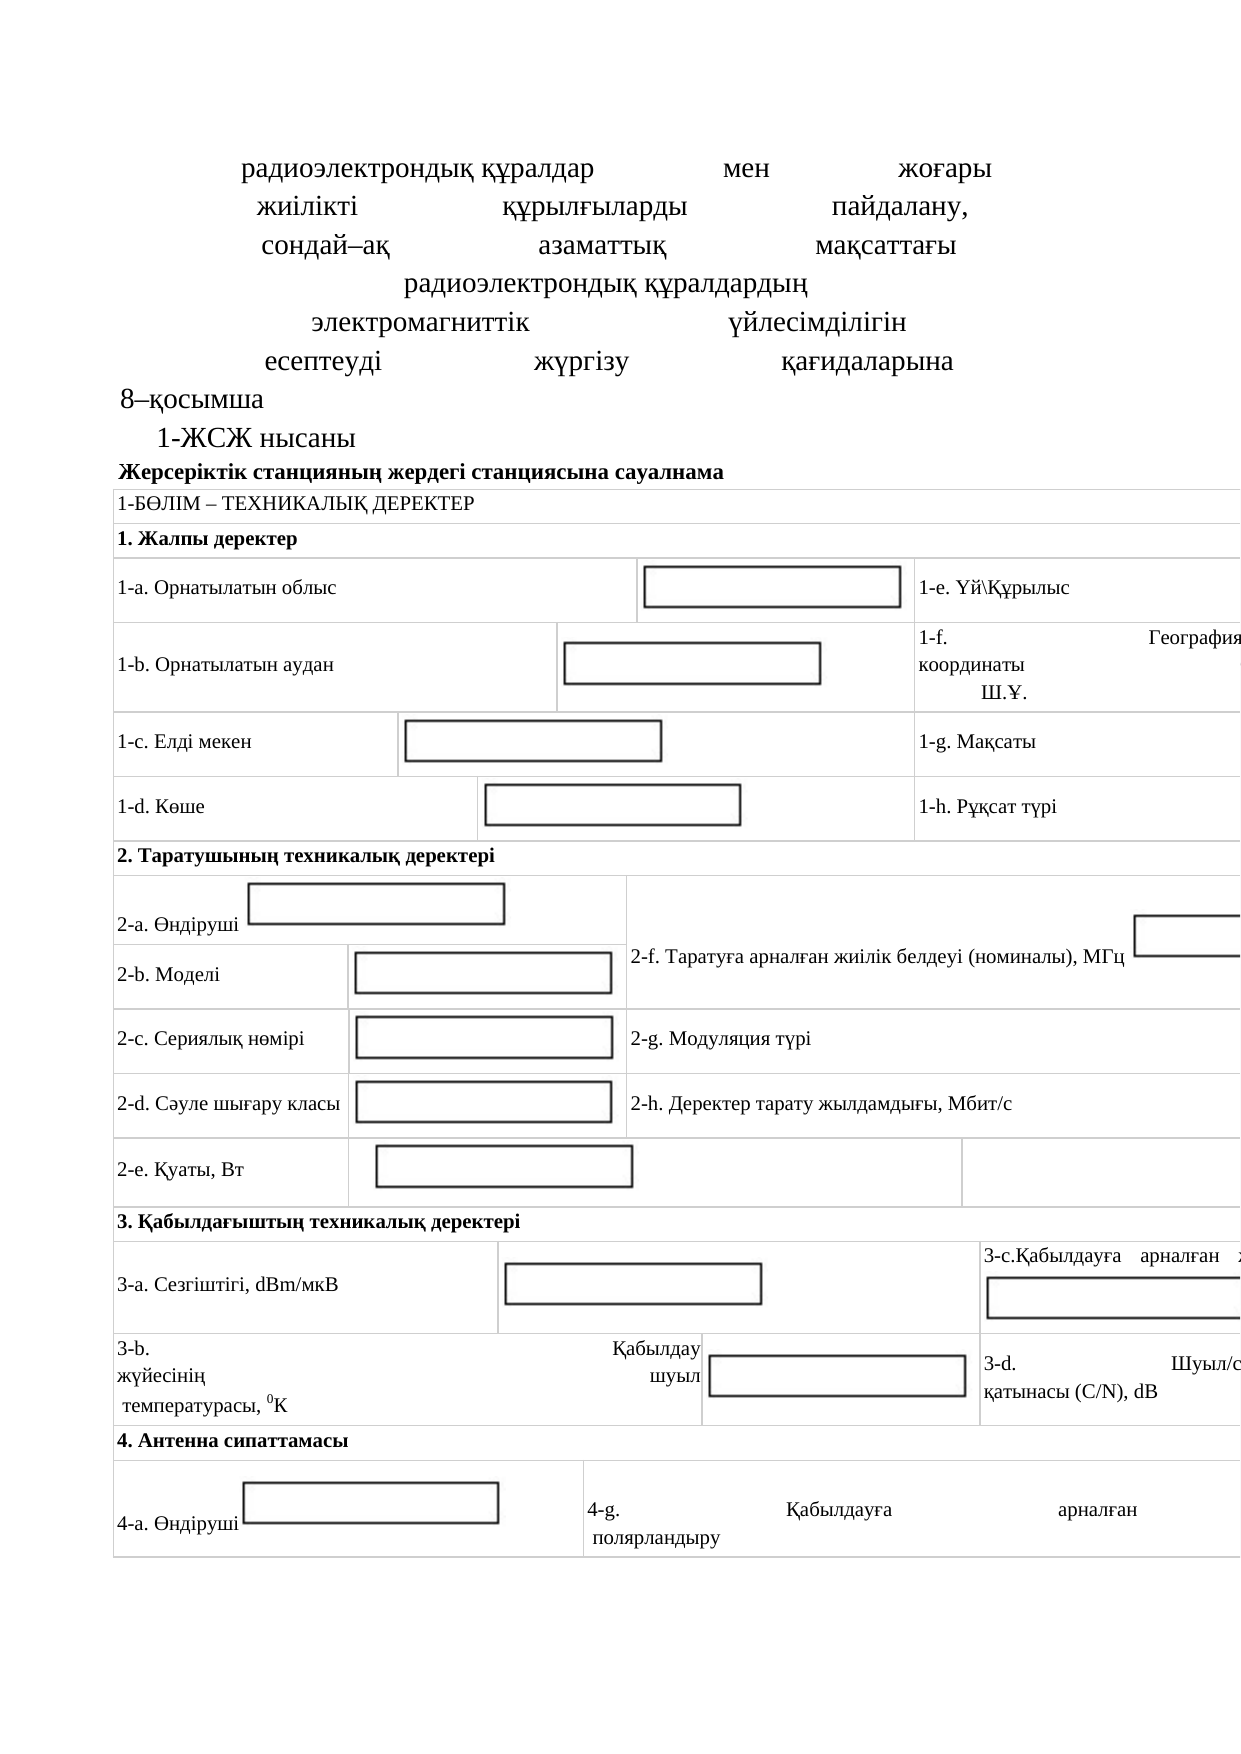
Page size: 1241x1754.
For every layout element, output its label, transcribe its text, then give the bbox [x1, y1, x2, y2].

table_cell [478, 777, 914, 840]
table_header 3. Қабылдағыштың техникалық деректері [114, 1208, 1240, 1241]
table_cell 2-b. Моделі [114, 945, 347, 1008]
table_header 1-БӨЛІМ – ТЕХНИКАЛЫҚ ДЕРЕКТЕР [114, 490, 1240, 523]
table_cell 2-g. Модуляция түрі [627, 1010, 1240, 1073]
table_header 4. Антенна сипаттамасы [114, 1426, 1240, 1459]
table_cell [350, 1010, 626, 1073]
table_cell 2-c. Сериялық нөмірі [114, 1010, 348, 1073]
table_header 2. Таратушының техникалық деректері [114, 842, 1240, 875]
table_cell [349, 945, 626, 1008]
table_cell 1-f. Географиялық координаты С.Е. Ш.Ұ. [915, 623, 1240, 711]
picture [239, 1476, 506, 1531]
table_cell 1. Жалпы деректер [114, 524, 1240, 557]
picture [560, 637, 828, 692]
picture [352, 1011, 620, 1066]
table_cell 1-c. Елді мекен [114, 713, 397, 776]
text 1-ЖСЖ нысаны [112, 420, 1128, 453]
picture [401, 714, 669, 769]
table_cell 2-a. Өндіруші [114, 876, 626, 944]
table_cell 3-c.Қабылдауға арналған жиілік белдеуі (номиналы), МГц [981, 1242, 1240, 1333]
table_cell 3-a. Сезгіштігі, dBm/мкВ [114, 1242, 497, 1333]
table_cell 3-b. Қабылдау жүйесінің шуыл температурасы, 0К [114, 1334, 701, 1425]
table_cell 1-b. Орнатылатын аудан [114, 623, 556, 711]
table_cell 2-d. Сәуле шығару класы [114, 1074, 348, 1137]
table_cell [558, 623, 914, 711]
table_cell 3-d. Шуыл/сигнал қатынасы (C/N), dB [981, 1334, 1240, 1425]
table_cell [399, 713, 914, 776]
table_cell 2-h. Деректер тарату жылдамдығы, Мбит/с [627, 1074, 1240, 1137]
picture [640, 560, 908, 615]
table_cell [349, 1074, 626, 1137]
table_cell [963, 1139, 1240, 1206]
picture [244, 877, 512, 932]
table_cell 1-g. Мақсаты [915, 713, 1240, 776]
table_cell 2-f. Таратуға арналған жиілік белдеуі (номиналы), МГц [627, 876, 1240, 1008]
table_cell 1-e. Үй\Құрылыс [915, 559, 1240, 622]
table_cell 1-d. Көше [114, 777, 477, 840]
picture [983, 1271, 1241, 1326]
picture [501, 1257, 769, 1312]
table_cell [703, 1334, 979, 1425]
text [112, 150, 1128, 415]
table_cell 4-g. Қабылдауға арналған полярландыру [584, 1461, 1240, 1556]
text Жерсеріктік станцияның жердегі станциясына сауалнама [112, 458, 1128, 485]
picture [1130, 909, 1241, 964]
picture [351, 946, 619, 1001]
table_cell [638, 559, 914, 622]
picture [372, 1140, 640, 1195]
table_cell 4-a. Өндіруші [114, 1461, 583, 1556]
picture [705, 1349, 973, 1404]
table_cell 2-e. Қуаты, Вт [114, 1139, 348, 1206]
table_cell [499, 1242, 979, 1333]
picture [352, 1075, 619, 1130]
table_cell 1-h. Рұқсат түрі [915, 777, 1240, 840]
picture [481, 778, 748, 833]
table_cell [349, 1139, 961, 1206]
table_cell 1-a. Орнатылатын облыс [114, 559, 636, 622]
